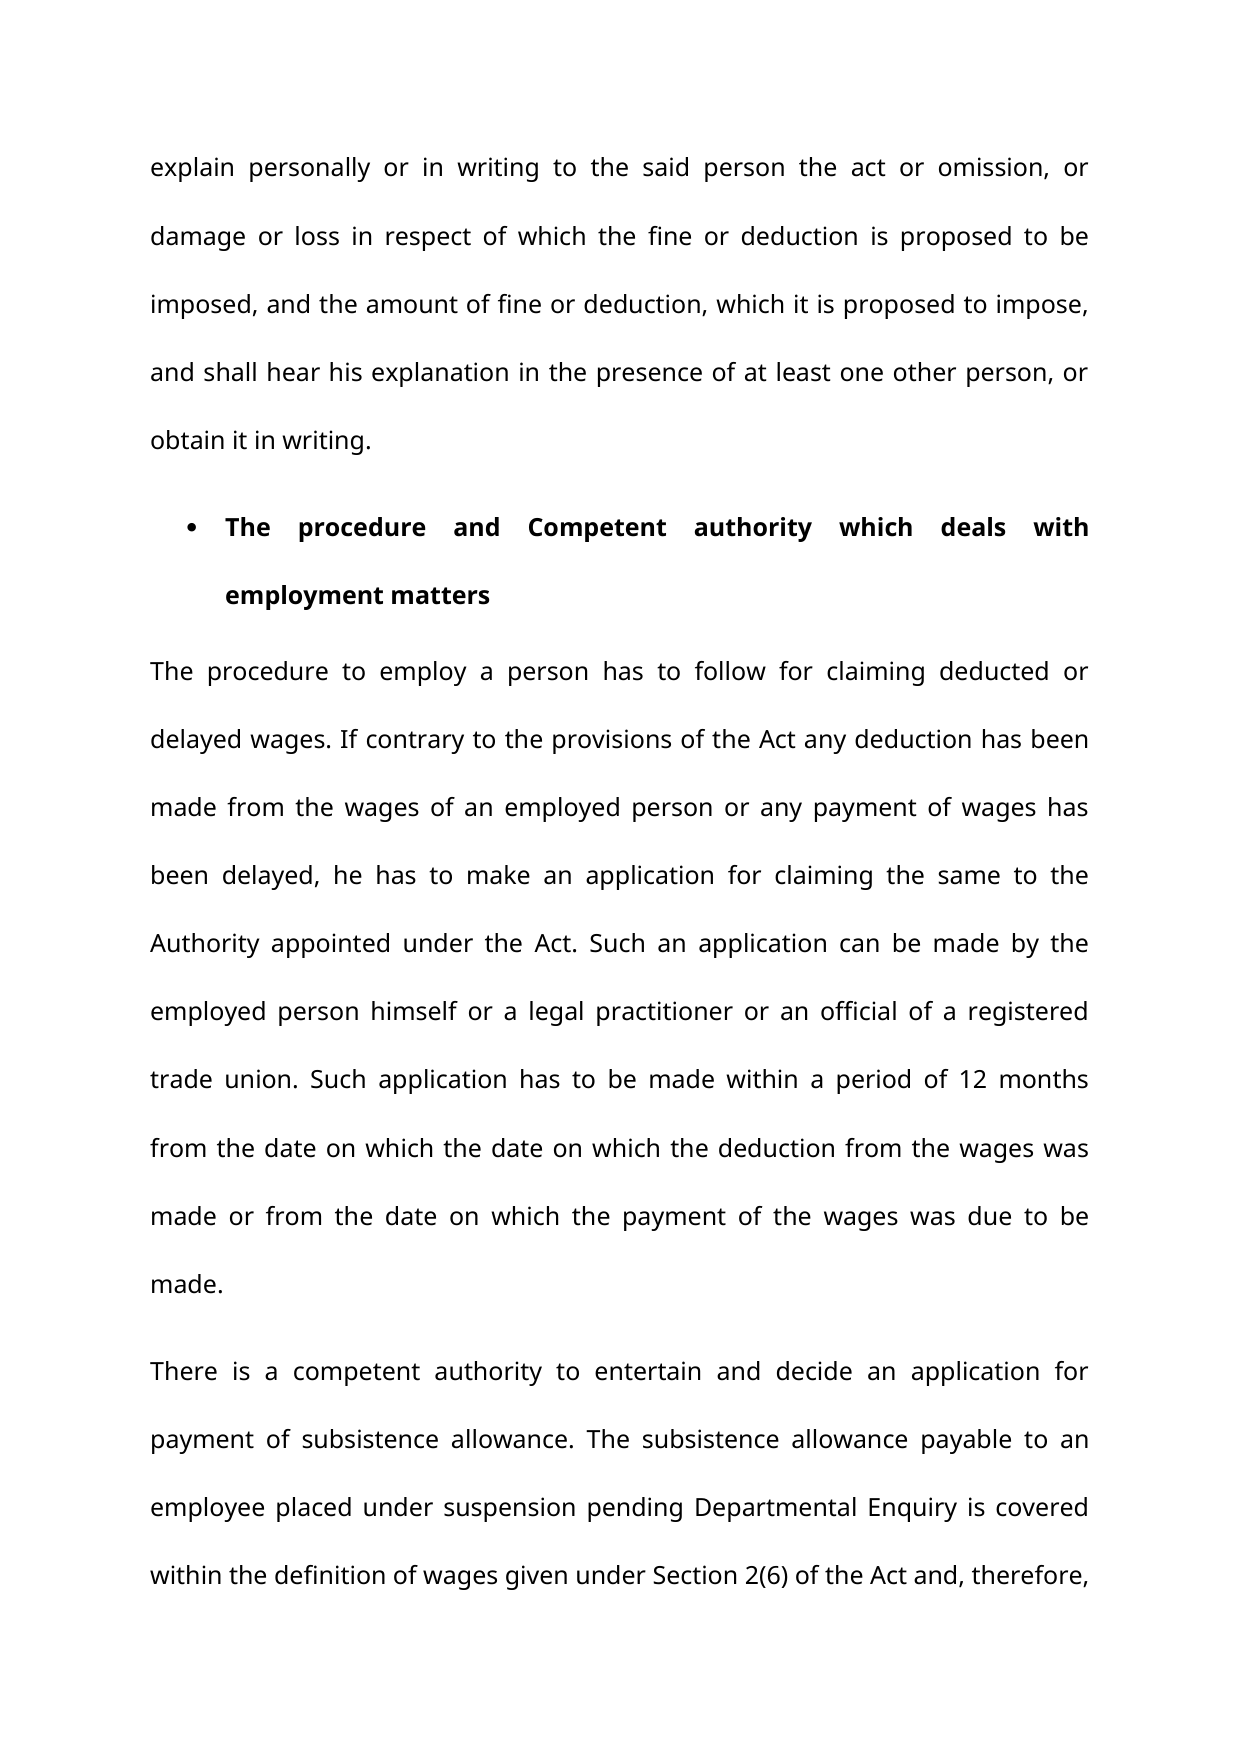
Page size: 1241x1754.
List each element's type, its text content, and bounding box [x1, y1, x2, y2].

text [150, 1353, 1090, 1592]
subtitle The procedure and Competent authority which deals with employment matters [187, 509, 1090, 612]
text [150, 150, 1090, 457]
text The procedure to employ a person has to follow for claiming deducted or delayed wages. If contrary to the provisions of the Act any deduction has been made from the wages of an employed person or any payment of wages has been delayed, he has to make an application for claiming the same to the Authority appointed under the Act. Such an application can be made by the employed person himself or a legal practitioner or an official of a registered trade union. Such application has to be made within a period of 12 months from the date on which the date on which the deduction from the wages was made or from the date on which the payment of the wages was due to be made. [150, 653, 1090, 1301]
